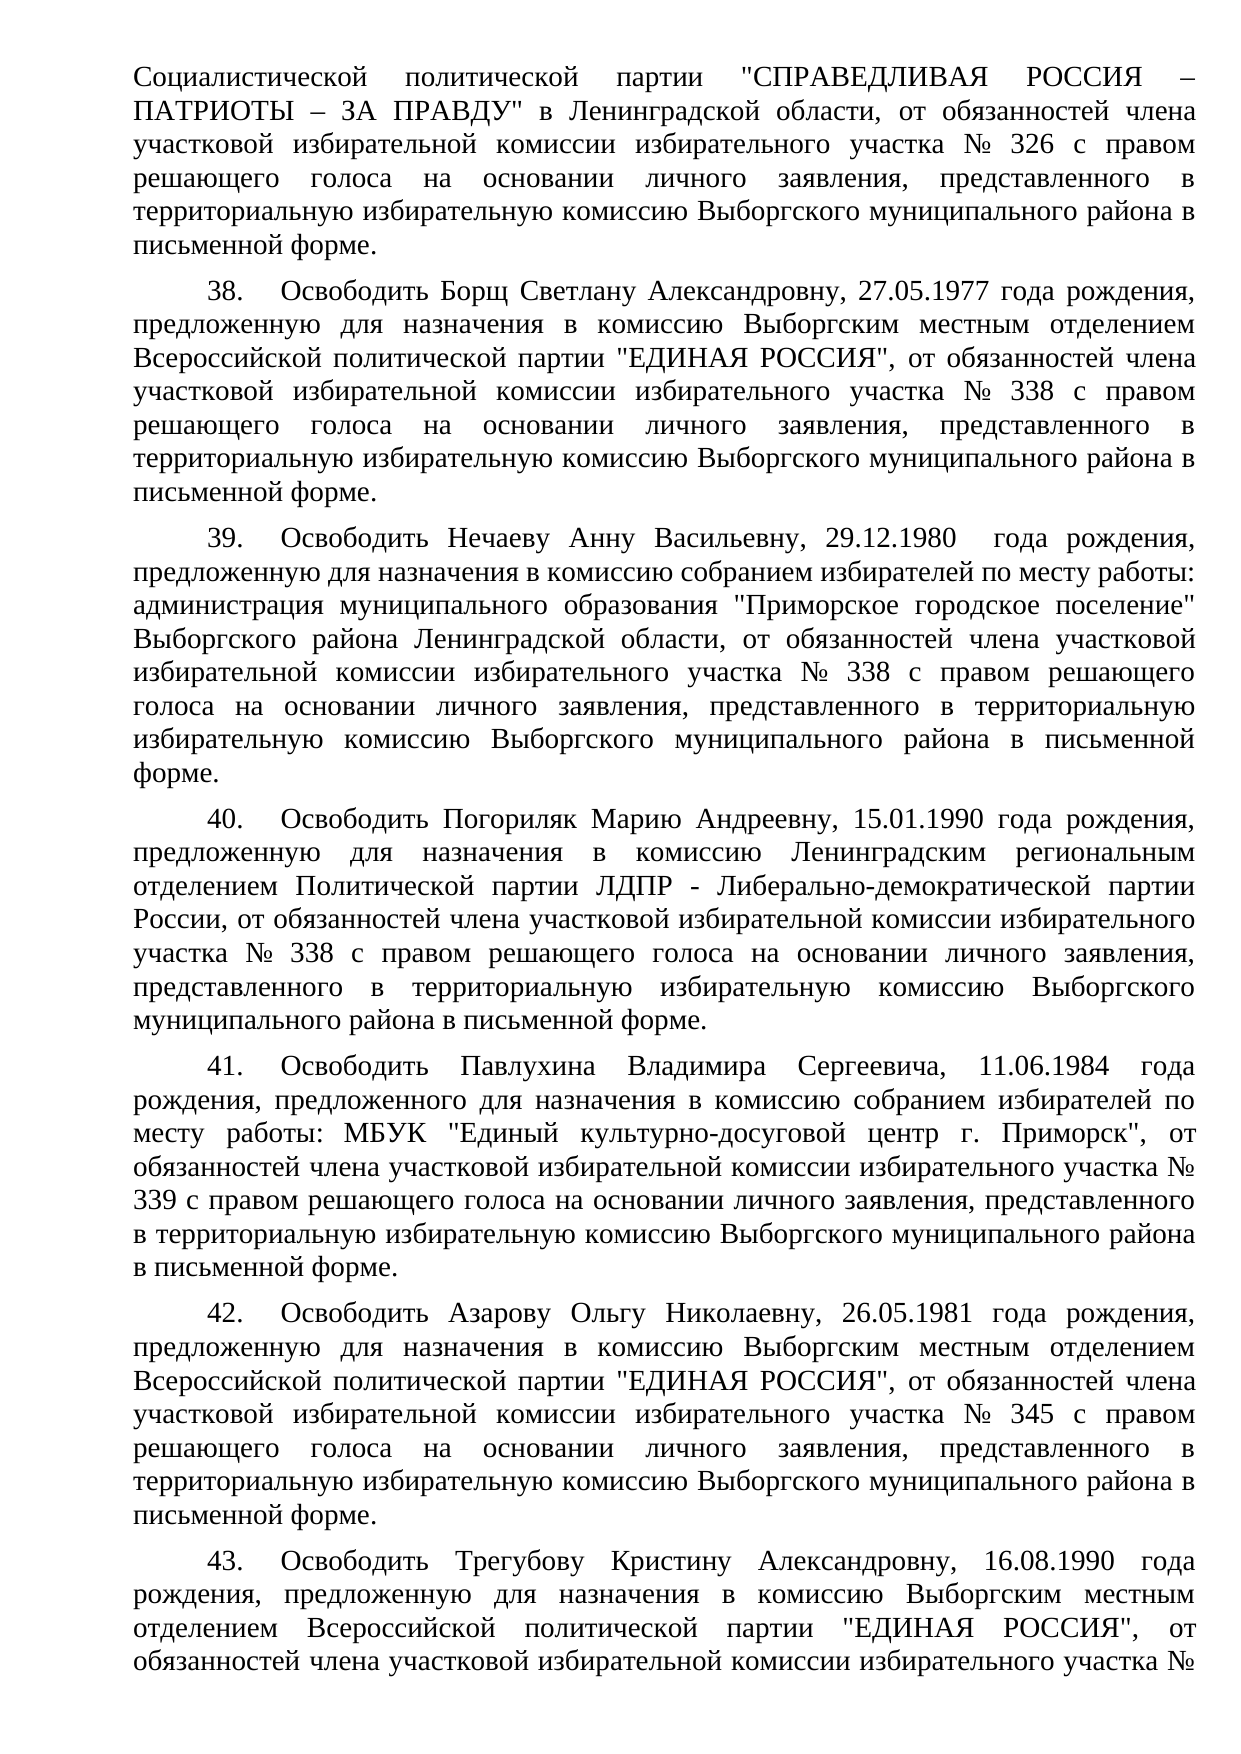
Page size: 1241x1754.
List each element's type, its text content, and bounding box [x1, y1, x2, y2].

list Освободить Нечаеву Анну Васильевну, 29.12.1980 года рождения, предложенную для назначения в комиссию собранием избирателей по месту работы: администрация муниципального образования "Приморское городское поселение" Выборгского района Ленинградской области, от обязанностей члена участковой избирательной комиссии избирательного участка № 338 с правом решающего голоса на основании личного заявления, представленного в территориальную избирательную комиссию Выборгского муниципального района в письменной форме. [133, 520, 1196, 788]
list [133, 1543, 1196, 1677]
list Освободить Павлухина Владимира Сергеевича, 11.06.1984 года рождения, предложенного для назначения в комиссию собранием избирателей по месту работы: МБУК "Единый культурно-досуговой центр г. Приморск", от обязанностей члена участковой избирательной комиссии избирательного участка № 339 с правом решающего голоса на основании личного заявления, представленного в территориальную избирательную комиссию Выборгского муниципального района в письменной форме. [133, 1048, 1196, 1283]
list Освободить Погориляк Марию Андреевну, 15.01.1990 года рождения, предложенную для назначения в комиссию Ленинградским региональным отделением Политической партии ЛДПР - Либерально-демократической партии России, от обязанностей члена участковой избирательной комиссии избирательного участка № 338 с правом решающего голоса на основании личного заявления, представленного в территориальную избирательную комиссию Выборгского муниципального района в письменной форме. [133, 801, 1196, 1036]
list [133, 59, 1196, 260]
list Освободить Азарову Ольгу Николаевну, 26.05.1981 года рождения, предложенную для назначения в комиссию Выборгским местным отделением Всероссийской политической партии "ЕДИНАЯ РОССИЯ", от обязанностей члена участковой избирательной комиссии избирательного участка № 345 с правом решающего голоса на основании личного заявления, представленного в территориальную избирательную комиссию Выборгского муниципального района в письменной форме. [133, 1296, 1196, 1530]
list Освободить Борщ Светлану Александровну, 27.05.1977 года рождения, предложенную для назначения в комиссию Выборгским местным отделением Всероссийской политической партии "ЕДИНАЯ РОССИЯ", от обязанностей члена участковой избирательной комиссии избирательного участка № 338 с правом решающего голоса на основании личного заявления, представленного в территориальную избирательную комиссию Выборгского муниципального района в письменной форме. [133, 273, 1196, 508]
